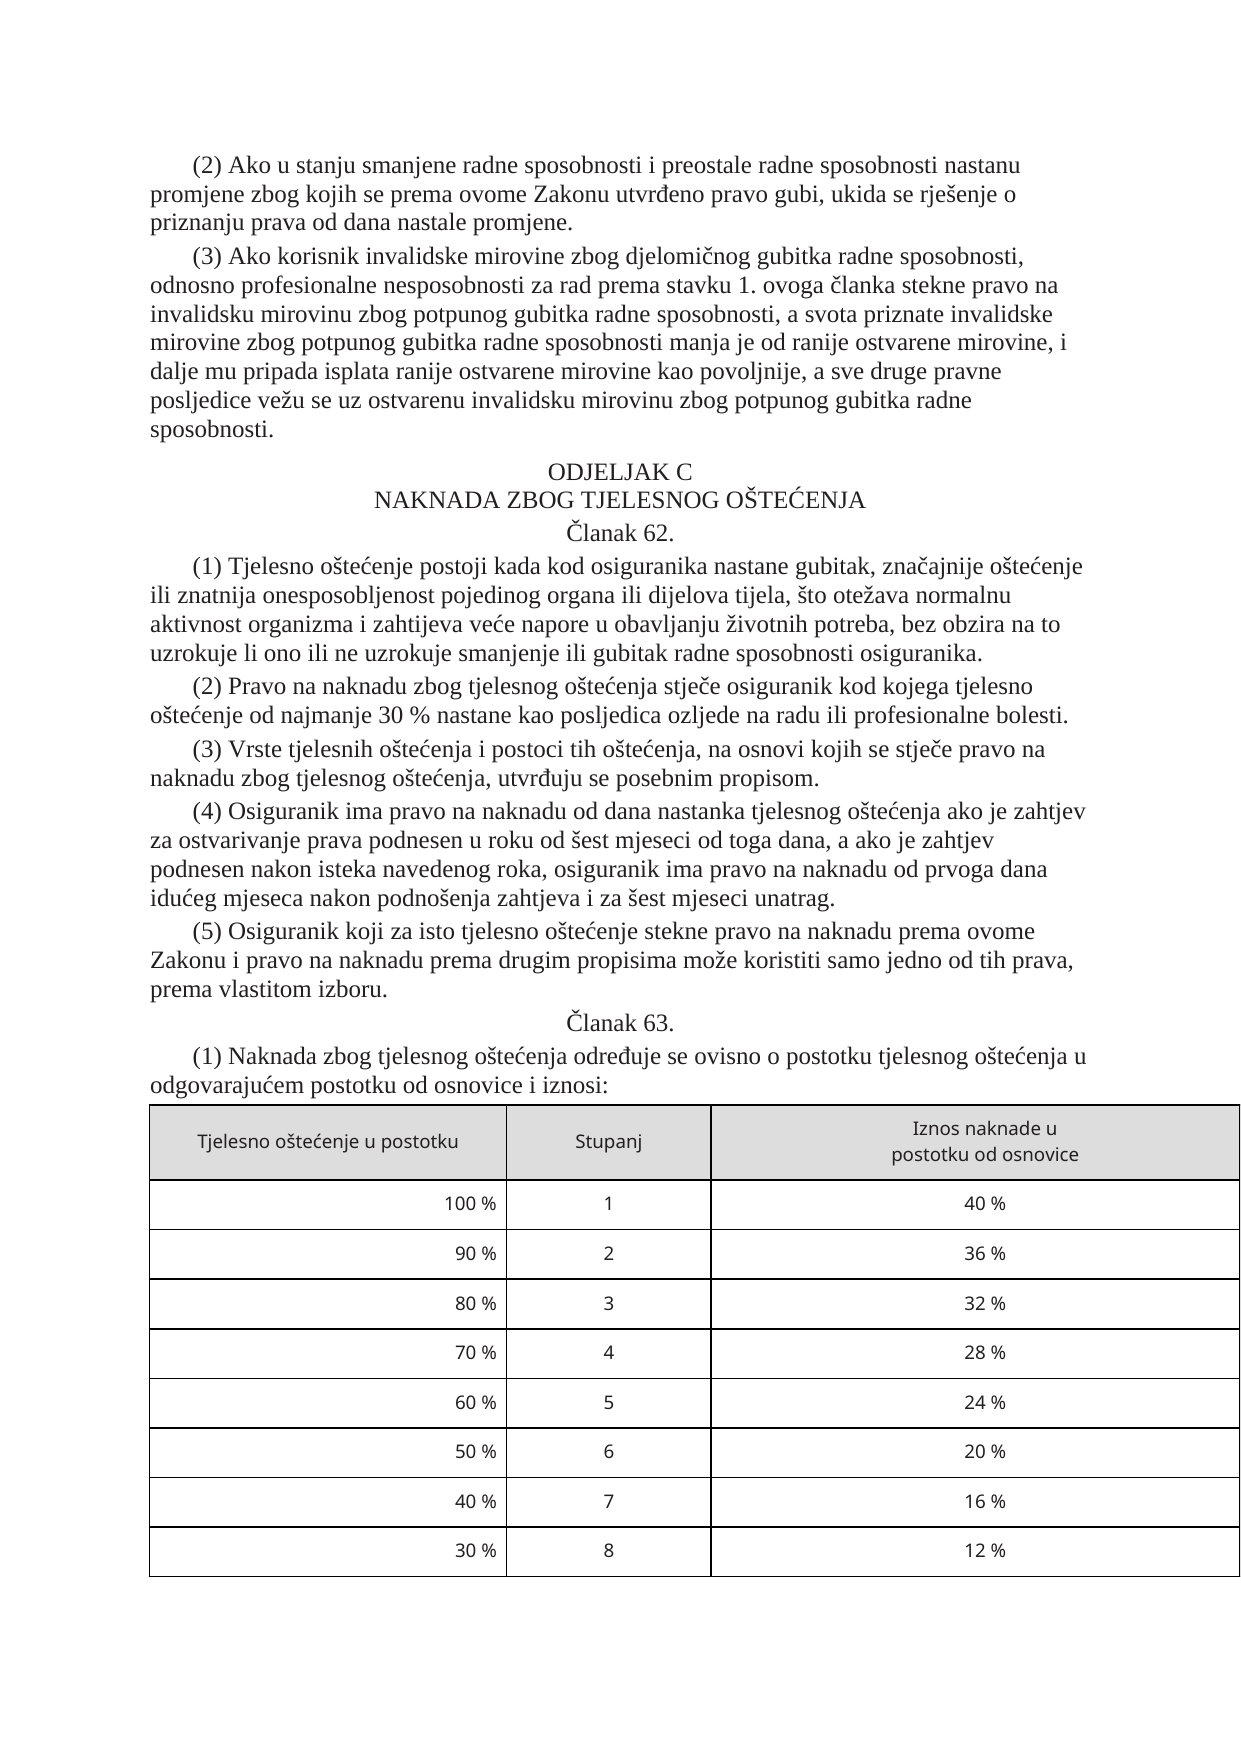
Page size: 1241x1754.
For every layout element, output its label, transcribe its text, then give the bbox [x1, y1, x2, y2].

table_cell 24 % [712, 1379, 1239, 1427]
text (3) Ako korisnik invalidske mirovine zbog djelomičnog gubitka radne sposobnosti, odnosno profesionalne nesposobnosti za rad prema stavku 1. ovoga članka stekne pravo na invalidsku mirovinu zbog potpunog gubitka radne sposobnosti, a svota priznate invalidske mirovine zbog potpunog gubitka radne sposobnosti manja je od ranije ostvarene mirovine, i dalje mu pripada isplata ranije ostvarene mirovine kao povoljnije, a sve druge pravne posljedice vežu se uz ostvarenu invalidsku mirovinu zbog potpunog gubitka radne sposobnosti. [150, 241, 1090, 442]
table_cell 16 % [712, 1478, 1239, 1526]
table_cell 12 % [712, 1528, 1239, 1576]
table_cell 28 % [712, 1330, 1239, 1377]
text (2) Pravo na naknadu zbog tjelesnog oštećenja stječe osiguranik kod kojega tjelesno oštećenje od najmanje 30 % nastane kao posljedica ozljede na radu ili profesionalne bolesti. [150, 671, 1090, 729]
table_header Iznos naknade u postotku od osnovice [712, 1106, 1239, 1179]
text (1) Naknada zbog tjelesnog oštećenja određuje se ovisno o postotku tjelesnog oštećenja u odgovarajućem postotku od osnovice i iznosi: [150, 1041, 1090, 1099]
table_cell 40 % [150, 1478, 506, 1526]
table_cell 40 % [712, 1181, 1239, 1229]
table_cell 90 % [150, 1230, 506, 1278]
table_cell 5 [507, 1379, 710, 1427]
text (5) Osiguranik koji za isto tjelesno oštećenje stekne pravo na naknadu prema ovome Zakonu i pravo na naknadu prema drugim propisima može koristiti samo jedno od tih prava, prema vlastitom izboru. [150, 916, 1090, 1003]
table_cell 36 % [712, 1230, 1239, 1278]
text Članak 62. [150, 518, 1090, 546]
table_cell 2 [507, 1230, 710, 1278]
text (3) Vrste tjelesnih oštećenja i postoci tih oštećenja, na osnovi kojih se stječe pravo na naknadu zbog tjelesnog oštećenja, utvrđuju se posebnim propisom. [150, 734, 1090, 791]
table_cell 30 % [150, 1528, 506, 1576]
table_cell 60 % [150, 1379, 506, 1427]
table_header Tjelesno oštećenje u postotku [150, 1106, 506, 1179]
table_cell 80 % [150, 1280, 506, 1328]
table_cell 70 % [150, 1330, 506, 1377]
table_cell 20 % [712, 1429, 1239, 1477]
table_cell 100 % [150, 1181, 506, 1229]
table_cell 50 % [150, 1429, 506, 1477]
table_cell 32 % [712, 1280, 1239, 1328]
text (4) Osiguranik ima pravo na naknadu od dana nastanka tjelesnog oštećenja ako je zahtjev za ostvarivanje prava podnesen u roku od šest mjeseci od toga dana, a ako je zahtjev podnesen nakon isteka navedenog roka, osiguranik ima pravo na naknadu od prvoga dana idućeg mjeseca nakon podnošenja zahtjeva i za šest mjeseci unatrag. [150, 796, 1090, 911]
text ODJELJAK C NAKNADA ZBOG TJELESNOG OŠTEĆENJA [150, 457, 1090, 514]
table_cell 8 [507, 1528, 710, 1576]
table_cell 4 [507, 1330, 710, 1377]
text (2) Ako u stanju smanjene radne sposobnosti i preostale radne sposobnosti nastanu promjene zbog kojih se prema ovome Zakonu utvrđeno pravo gubi, ukida se rješenje o priznanju prava od dana nastale promjene. [150, 150, 1090, 236]
text Članak 63. [150, 1008, 1090, 1036]
table_header Stupanj [507, 1106, 710, 1179]
table_cell 6 [507, 1429, 710, 1477]
text (1) Tjelesno oštećenje postoji kada kod osiguranika nastane gubitak, značajnije oštećenje ili znatnija onesposobljenost pojedinog organa ili dijelova tijela, što otežava normalnu aktivnost organizma i zahtijeva veće napore u obavljanju životnih potreba, bez obzira na to uzrokuje li ono ili ne uzrokuje smanjenje ili gubitak radne sposobnosti osiguranika. [150, 551, 1090, 666]
table_cell 7 [507, 1478, 710, 1526]
table_cell 1 [507, 1181, 710, 1229]
table_cell 3 [507, 1280, 710, 1328]
